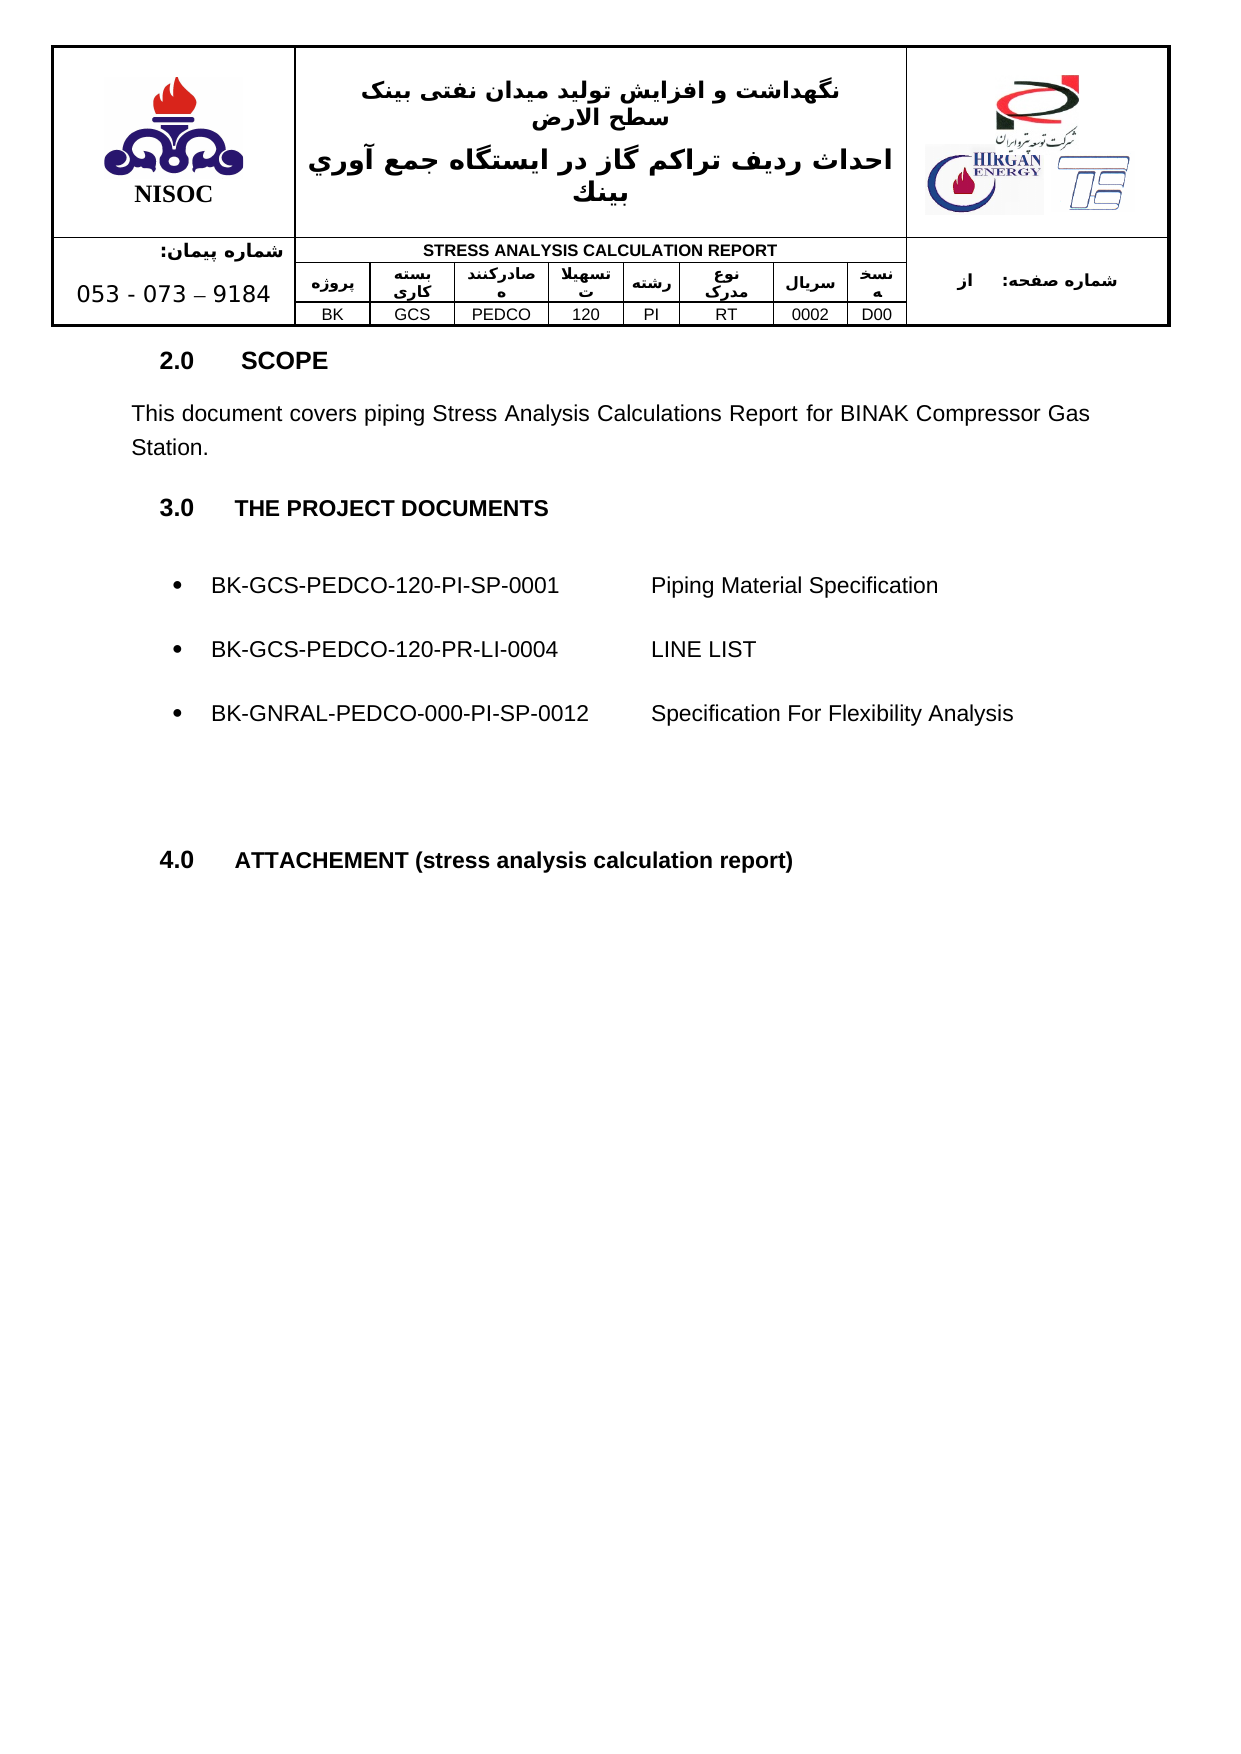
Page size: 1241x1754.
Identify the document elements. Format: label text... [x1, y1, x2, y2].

table_cell LINE LIST [640, 611, 1097, 674]
picture [925, 75, 1080, 215]
list SCOPE [159, 346, 1090, 375]
table_header Piping Material Specification [640, 547, 1097, 611]
list THE PROJECT DOCUMENTS [159, 493, 1090, 522]
table_cell Specification For Flexibility Analysis [640, 675, 1097, 738]
table_header BK-GCS-PEDCO-120-PI-SP-0001 [125, 547, 639, 611]
table_cell BK-GNRAL-PEDCO-000-PI-SP-0012 [125, 675, 639, 738]
list ATTACHEMENT (stress analysis calculation report) [159, 845, 1090, 873]
picture [104, 77, 244, 179]
text This document covers piping Stress Analysis Calculations Report for BINAK Compressor Gas Station. [131, 426, 1090, 460]
table_cell BK-GCS-PEDCO-120-PR-LI-0004 [125, 611, 639, 674]
